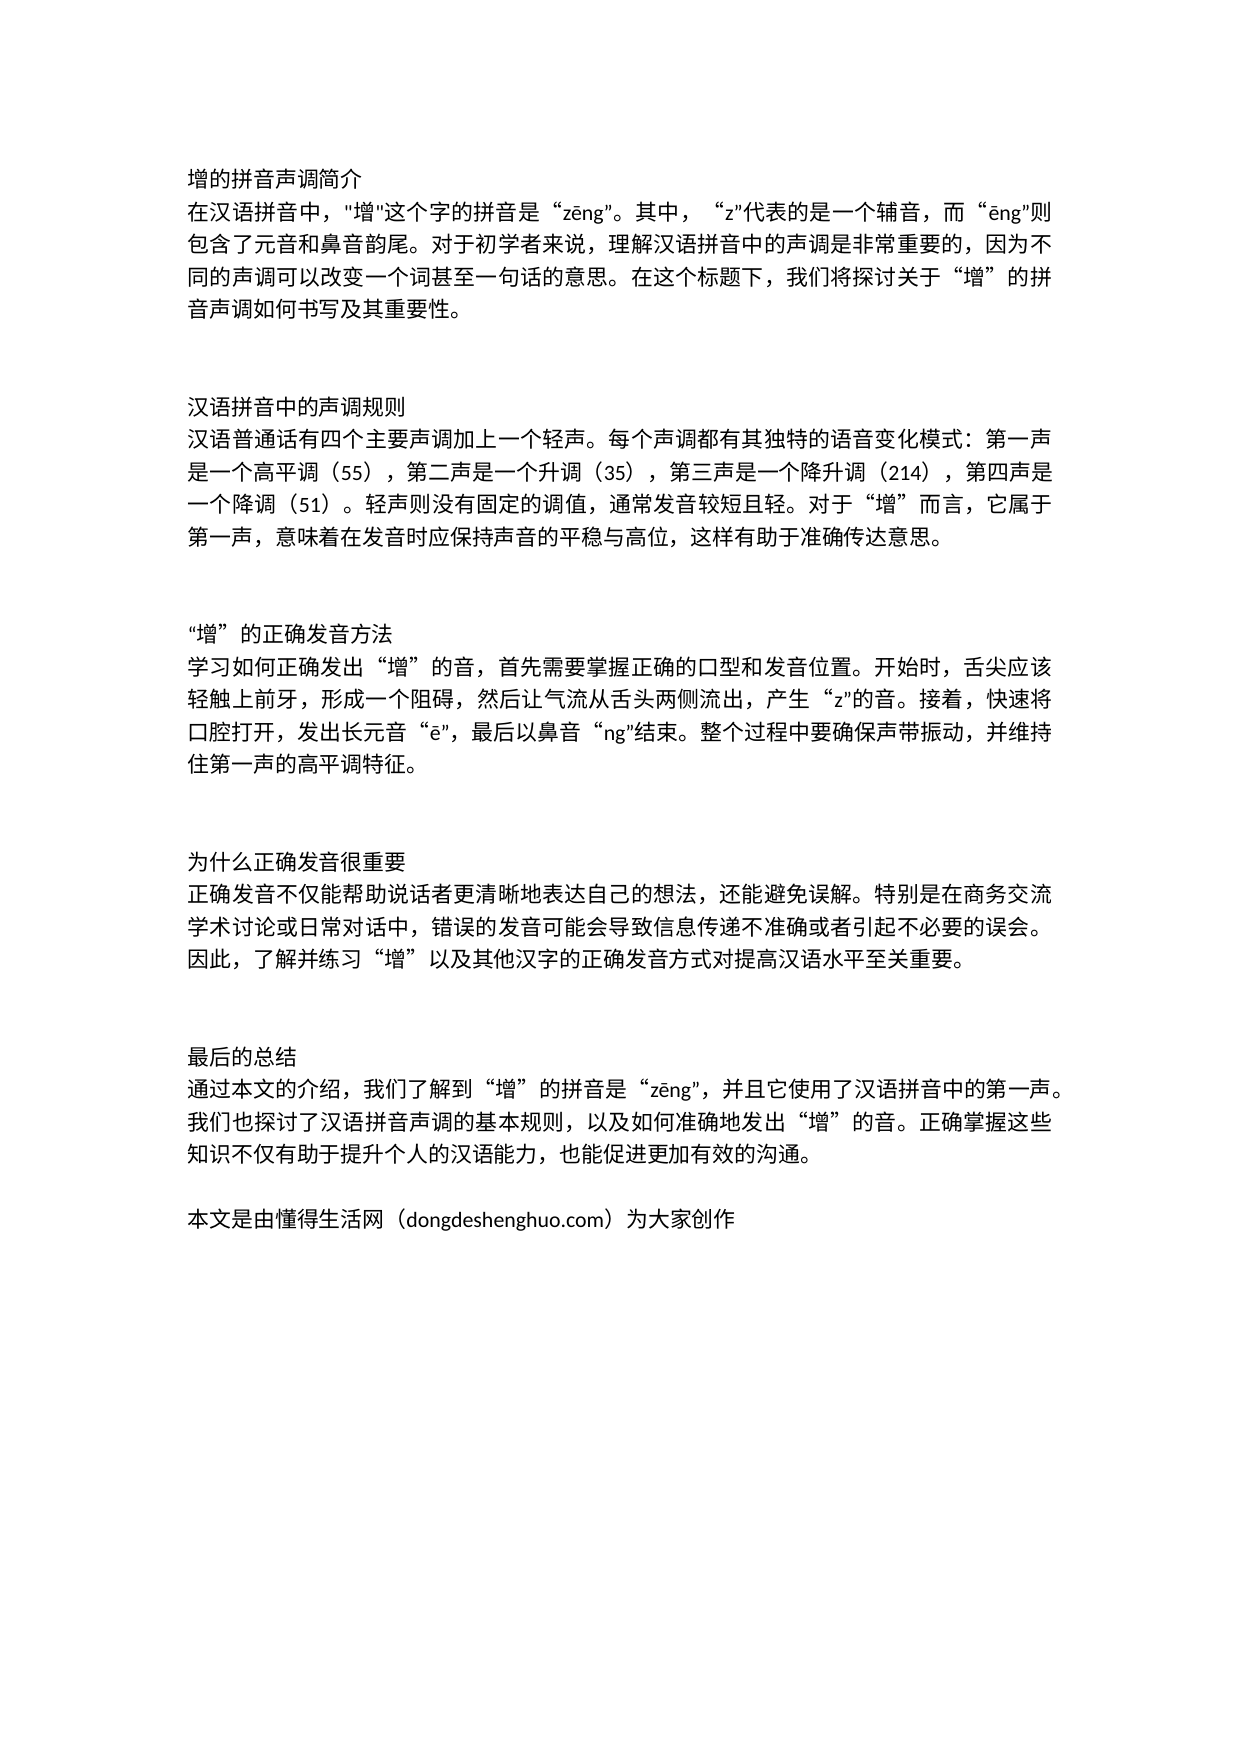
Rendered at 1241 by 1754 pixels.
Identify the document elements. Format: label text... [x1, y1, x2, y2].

text 最后的总结 [187, 1039, 1053, 1072]
text 本文是由懂得生活网（dongdeshenghuo.com）为大家创作 [187, 1202, 1053, 1234]
text 汉语拼音中的声调规则 [187, 389, 1053, 422]
text 为什么正确发音很重要 [187, 844, 1053, 877]
text “增”的正确发音方法 [187, 617, 1053, 649]
text 正确发音不仅能帮助说话者更清晰地表达自己的想法，还能避免误解。特别是在商务交流、学术讨论或日常对话中，错误的发音可能会导致信息传递不准确或者引起不必要的误会。因此，了解并练习“增”以及其他汉字的正确发音方式对提高汉语水平至关重要。 [187, 877, 1053, 974]
text 通过本文的介绍，我们了解到“增”的拼音是“zēng”，并且它使用了汉语拼音中的第一声。我们也探讨了汉语拼音声调的基本规则，以及如何准确地发出“增”的音。正确掌握这些知识不仅有助于提升个人的汉语能力，也能促进更加有效的沟通。 [187, 1072, 1053, 1169]
text 在汉语拼音中，"增"这个字的拼音是“zēng”。其中，“z”代表的是一个辅音，而“ēng”则包含了元音和鼻音韵尾。对于初学者来说，理解汉语拼音中的声调是非常重要的，因为不同的声调可以改变一个词甚至一句话的意思。在这个标题下，我们将探讨关于“增”的拼音声调如何书写及其重要性。 [187, 194, 1053, 324]
text 汉语普通话有四个主要声调加上一个轻声。每个声调都有其独特的语音变化模式：第一声是一个高平调（55），第二声是一个升调（35），第三声是一个降升调（214），第四声是一个降调（51）。轻声则没有固定的调值，通常发音较短且轻。对于“增”而言，它属于第一声，意味着在发音时应保持声音的平稳与高位，这样有助于准确传达意思。 [187, 422, 1053, 552]
text 增的拼音声调简介 [187, 162, 1053, 194]
text 学习如何正确发出“增”的音，首先需要掌握正确的口型和发音位置。开始时，舌尖应该轻触上前牙，形成一个阻碍，然后让气流从舌头两侧流出，产生“z”的音。接着，快速将口腔打开，发出长元音“ē”，最后以鼻音“ng”结束。整个过程中要确保声带振动，并维持住第一声的高平调特征。 [187, 649, 1053, 779]
